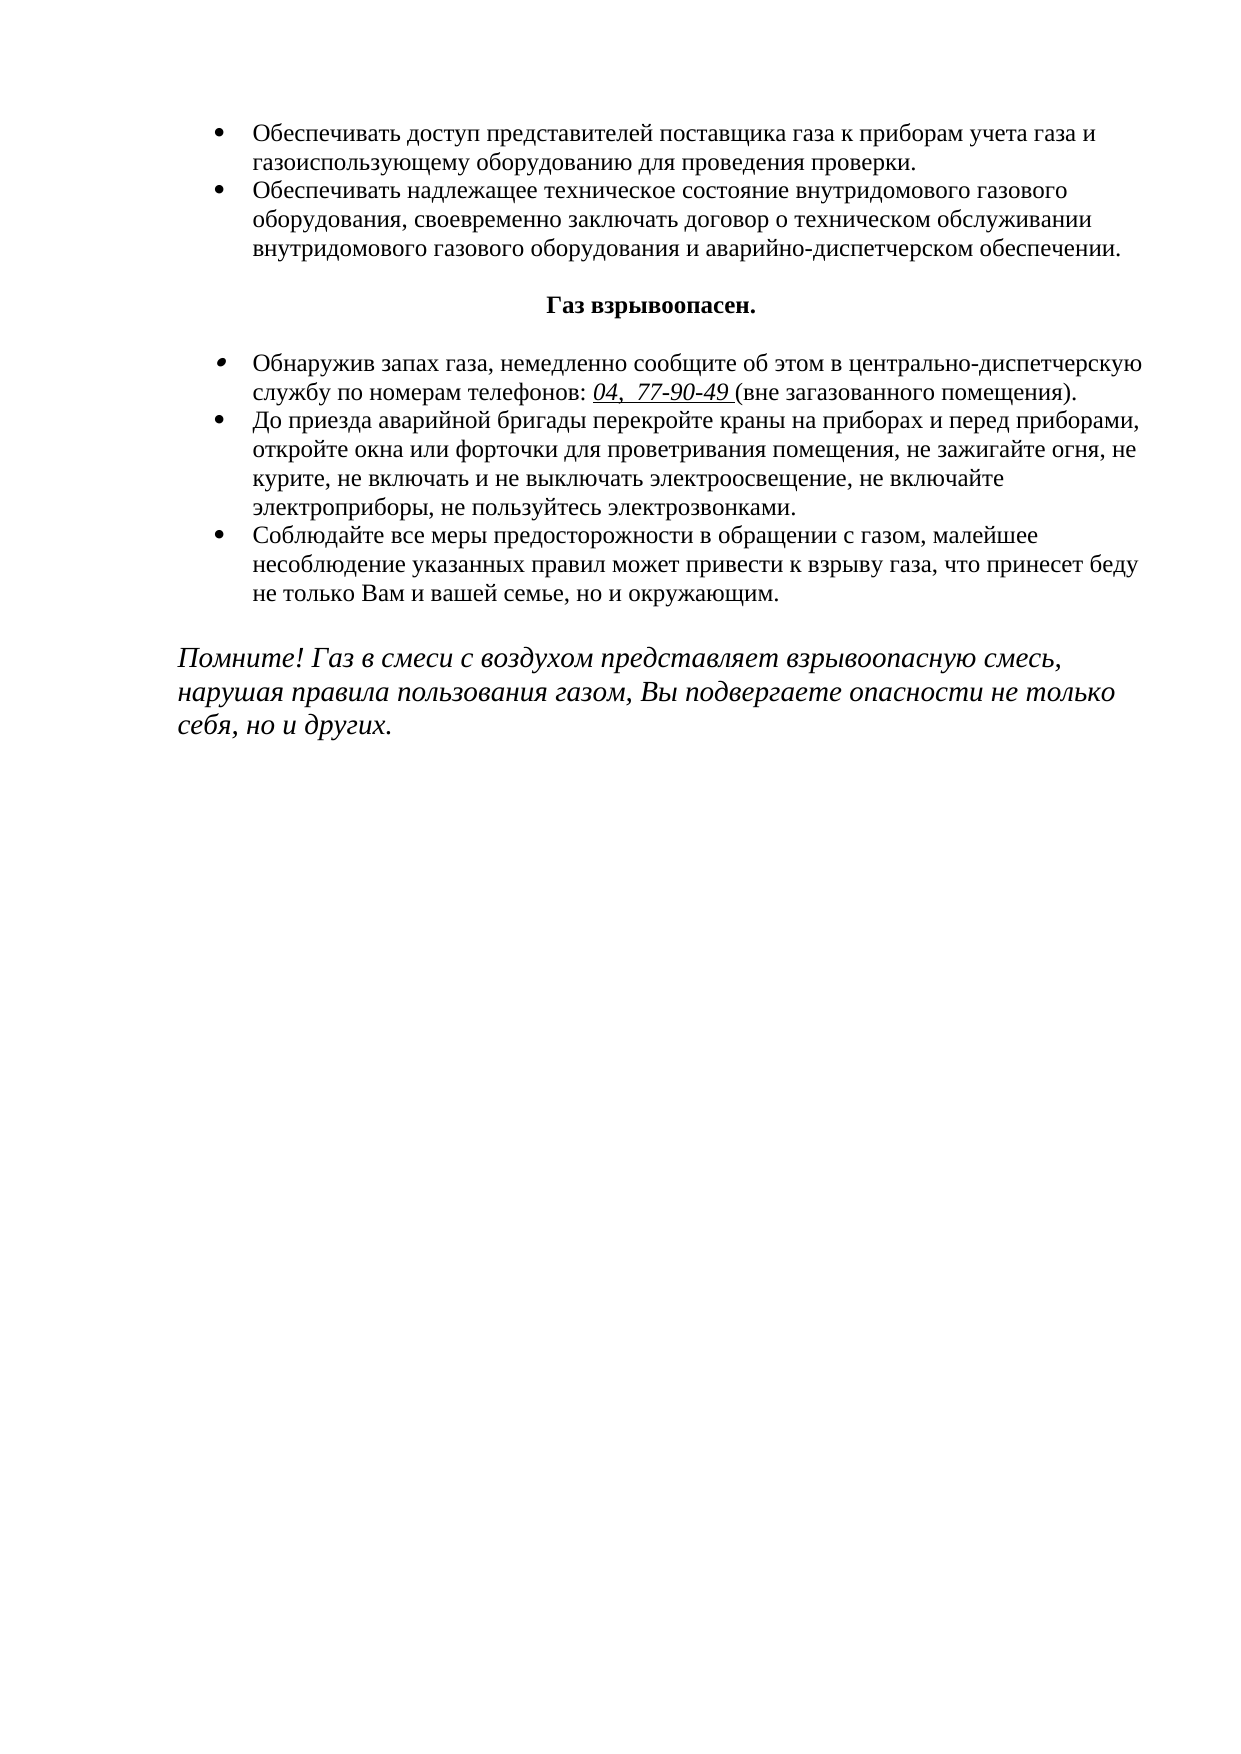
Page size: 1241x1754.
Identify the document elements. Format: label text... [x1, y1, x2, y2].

list Обеспечивать надлежащее техническое состояние внутридомового газового оборудования, своевременно заключать договор о техническом обслуживании внутридомового газового оборудования и аварийно-диспетчерском обеспечении. [215, 176, 1152, 262]
text Газ взрывоопасен. [472, 291, 1152, 319]
text Помните! Газ в смеси с воздухом представляет взрывоопасную смесь, нарушая правила пользования газом, Вы подвергаете опасности не только себя, но и других. [177, 640, 1152, 741]
list До приезда аварийной бригады перекройте краны на приборах и перед приборами, откройте окна или форточки для проветривания помещения, не зажигайте огня, не курите, не включать и не выключать электроосвещение, не включайте электроприборы, не пользуйтесь электрозвонками. [215, 406, 1152, 521]
list Обнаружив запах газа, немедленно сообщите об этом в центрально-диспетчерскую службу по номерам телефонов: 04, 77-90-49 (вне загазованного помещения). [215, 348, 1152, 406]
list Обеспечивать доступ представителей поставщика газа к приборам учета газа и газоиспользующему оборудованию для проведения проверки. [215, 118, 1152, 176]
list Соблюдайте все меры предосторожности в обращении с газом, малейшее несоблюдение указанных правил может привести к взрыву газа, что принесет беду не только Вам и вашей семье, но и окружающим. [215, 521, 1152, 607]
